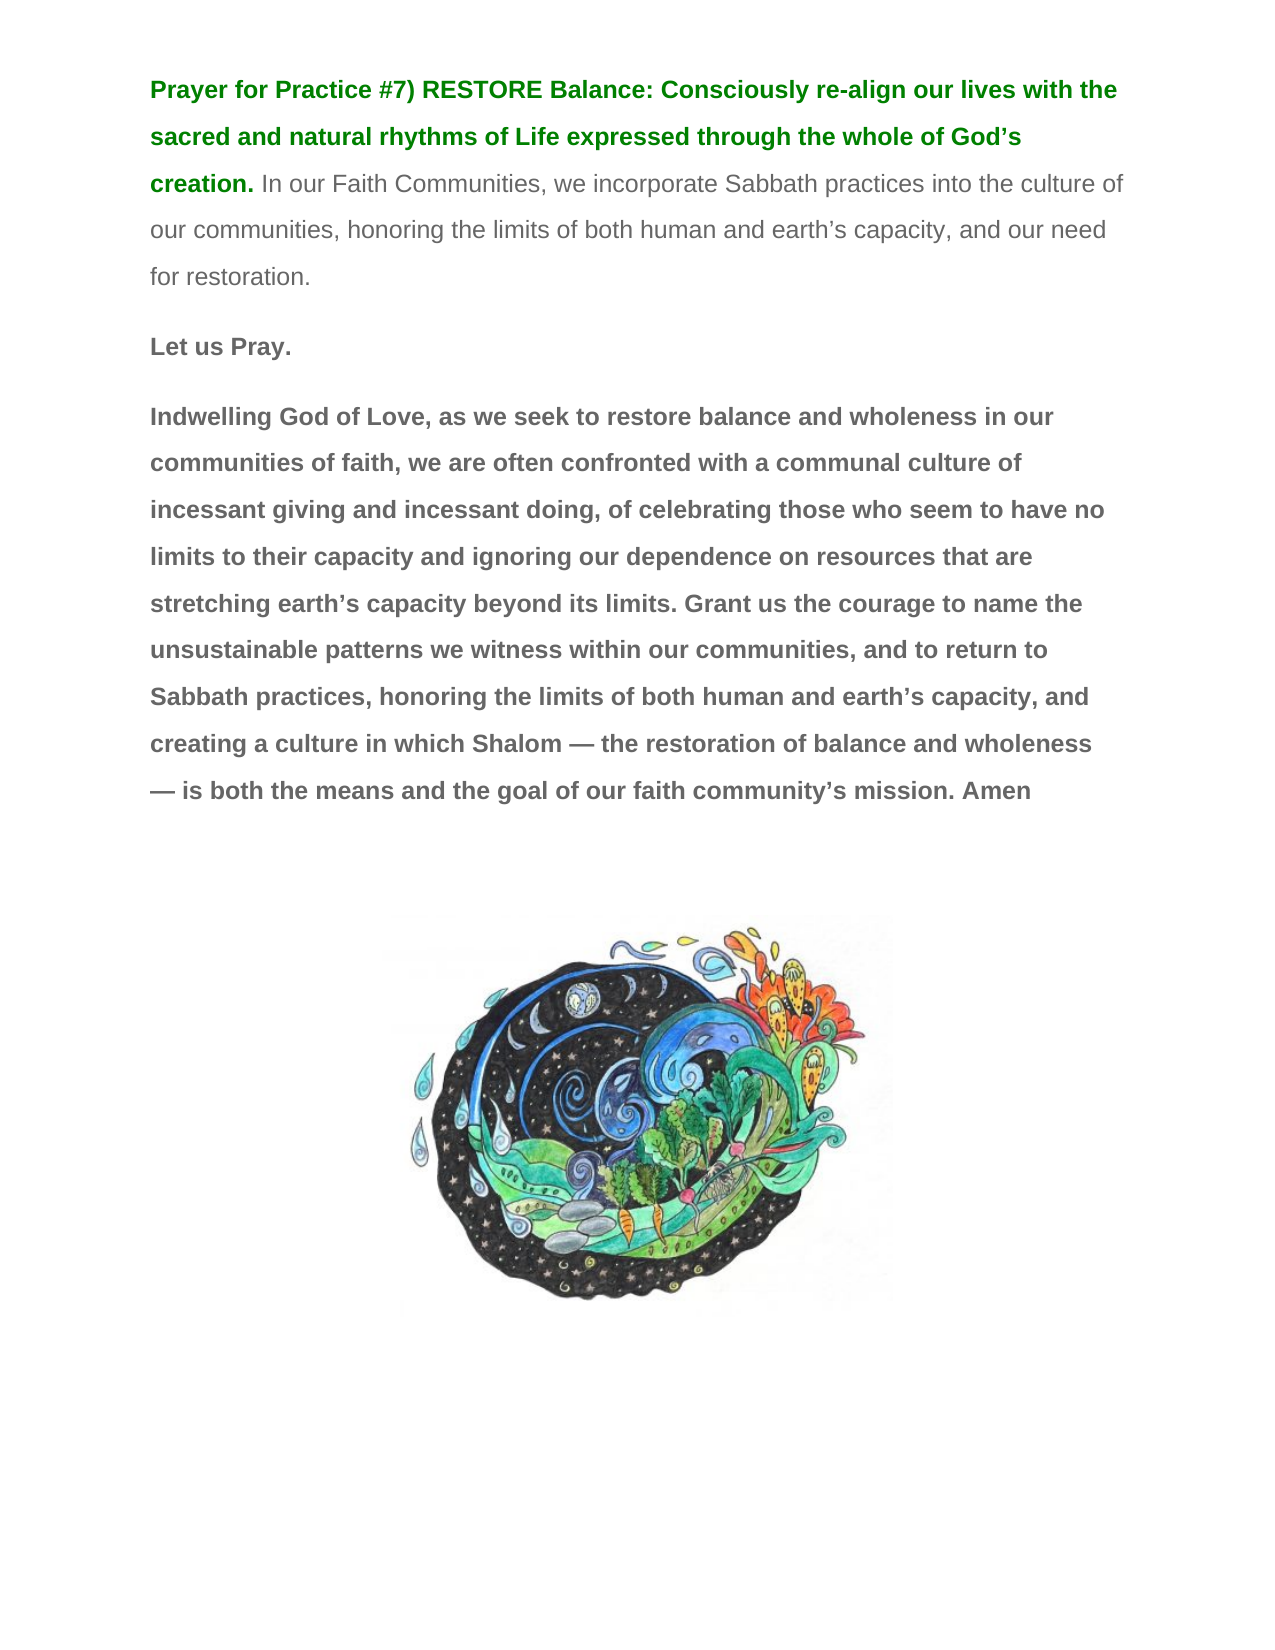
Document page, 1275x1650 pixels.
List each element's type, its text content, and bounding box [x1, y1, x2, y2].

text Indwelling God of Love, as we seek to restore balance and wholeness in our communities of faith, we are often confronted with a communal culture of incessant giving and incessant doing, of celebrating those who seem to have no limits to their capacity and ignoring our dependence on resources that are stretching earth’s capacity beyond its limits. Grant us the courage to name the unsustainable patterns we witness within our communities, and to return to Sabbath practices, honoring the limits of both human and earth’s capacity, and creating a culture in which Shalom — the restoration of balance and wholeness — is both the means and the goal of our faith community’s mission. Amen [150, 401, 1125, 804]
text Let us Pray. [150, 332, 1125, 361]
text Prayer for Practice #7) RESTORE Balance: Consciously re-align our lives with the sacred and natural rhythms of Life expressed through the whole of God’s creation. In our Faith Communities, we incorporate Sabbath practices into the culture of our communities, honoring the limits of both human and earth’s capacity, and our need for restoration. [150, 75, 1125, 291]
picture [382, 915, 893, 1317]
